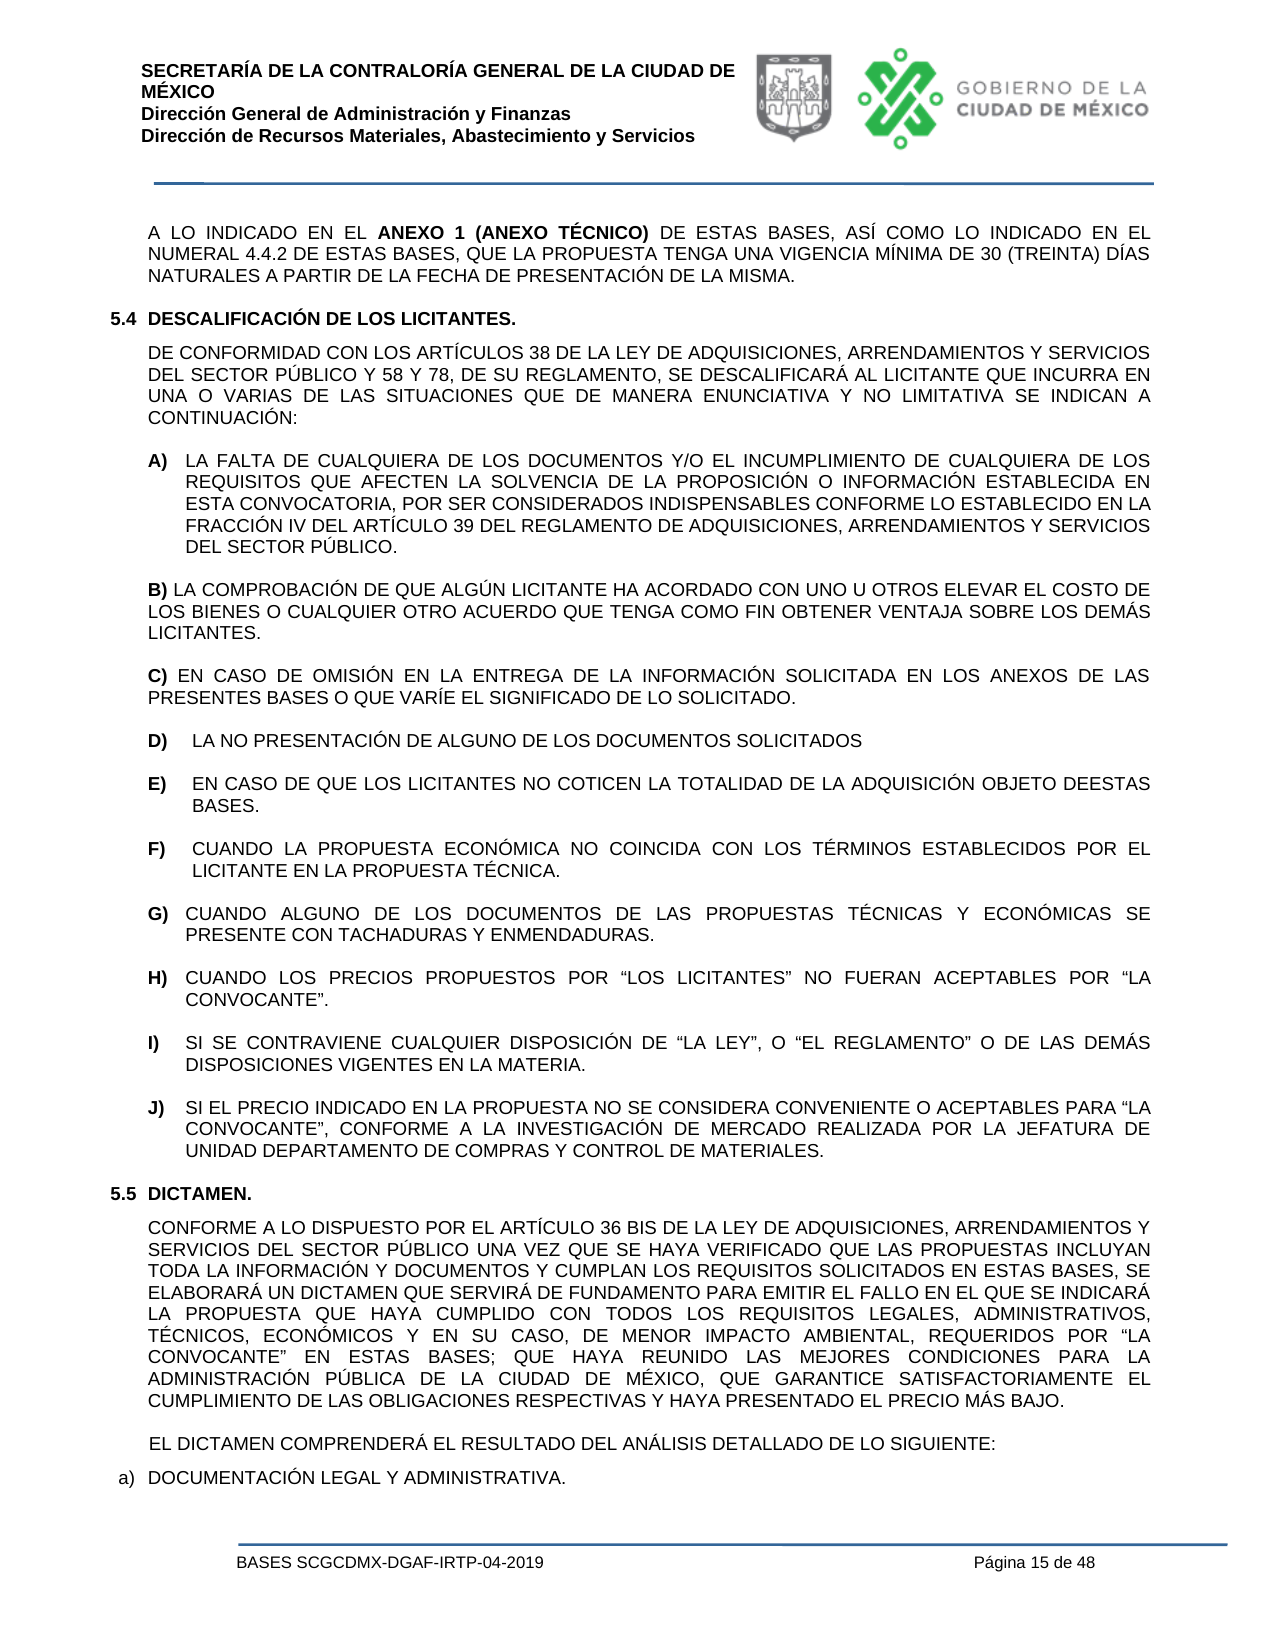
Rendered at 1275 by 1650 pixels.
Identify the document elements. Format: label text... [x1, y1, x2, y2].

list DICTAMEN. [110, 1183, 1152, 1204]
text EL DICTAMEN COMPRENDERÁ EL RESULTADO DEL ANÁLISIS DETALLADO DE LO SIGUIENTE: [148, 1432, 1152, 1454]
list DOCUMENTACIÓN LEGAL Y ADMINISTRATIVA. [118, 1467, 1152, 1488]
list DE CONFORMIDAD CON LOS ARTÍCULOS 38 DE LA LEY DE ADQUISICIONES, ARRENDAMIENTOS Y SERVICIOS DEL SECTOR PÚBLICO Y 58 Y 78, DE SU REGLAMENTO, SE DESCALIFICARÁ AL LICITANTE QUE INCURRA EN UNA O VARIAS DE LAS SITUACIONES QUE DE MANERA ENUNCIATIVA Y NO LIMITATIVA SE INDICAN A CONTINUACIÓN: [148, 342, 1152, 428]
text C) EN CASO DE OMISIÓN EN LA ENTREGA DE LA INFORMACIÓN SOLICITADA EN LOS ANEXOS DE LAS PRESENTES BASES O QUE VARÍE EL SIGNIFICADO DE LO SOLICITADO. [148, 665, 1152, 708]
list CUANDO LA PROPUESTA ECONÓMICA NO COINCIDA CON LOS TÉRMINOS ESTABLECIDOS POR EL LICITANTE EN LA PROPUESTA TÉCNICA. [148, 838, 1152, 881]
list CUANDO ALGUNO DE LOS DOCUMENTOS DE LAS PROPUESTAS TÉCNICAS Y ECONÓMICAS SE PRESENTE CON TACHADURAS Y ENMENDADURAS. [148, 902, 1152, 946]
text CONFORME A LO DISPUESTO POR EL ARTÍCULO 36 BIS DE LA LEY DE ADQUISICIONES, ARRENDAMIENTOS Y SERVICIOS DEL SECTOR PÚBLICO UNA VEZ QUE SE HAYA VERIFICADO QUE LAS PROPUESTAS INCLUYAN TODA LA INFORMACIÓN Y DOCUMENTOS Y CUMPLAN LOS REQUISITOS SOLICITADOS EN ESTAS BASES, SE ELABORARÁ UN DICTAMEN QUE SERVIRÁ DE FUNDAMENTO PARA EMITIR EL FALLO EN EL QUE SE INDICARÁ LA PROPUESTA QUE HAYA CUMPLIDO CON TODOS LOS REQUISITOS LEGALES, ADMINISTRATIVOS, TÉCNICOS, ECONÓMICOS Y EN SU CASO, DE MENOR IMPACTO AMBIENTAL, REQUERIDOS POR “LA CONVOCANTE” EN ESTAS BASES; QUE HAYA REUNIDO LAS MEJORES CONDICIONES PARA LA ADMINISTRACIÓN PÚBLICA DE LA CIUDAD DE MÉXICO, QUE GARANTICE SATISFACTORIAMENTE EL CUMPLIMIENTO DE LAS OBLIGACIONES RESPECTIVAS Y HAYA PRESENTADO EL PRECIO MÁS BAJO. [148, 1217, 1152, 1411]
list SI SE CONTRAVIENE CUALQUIER DISPOSICIÓN DE “LA LEY”, O “EL REGLAMENTO” O DE LAS DEMÁS DISPOSICIONES VIGENTES EN LA MATERIA. [148, 1032, 1152, 1075]
list LA NO PRESENTACIÓN DE ALGUNO DE LOS DOCUMENTOS SOLICITADOS [148, 730, 1152, 752]
list DESCALIFICACIÓN DE LOS LICITANTES. [110, 308, 1152, 329]
list CUANDO LOS PRECIOS PROPUESTOS POR “LOS LICITANTES” NO FUERAN ACEPTABLES POR “LA CONVOCANTE”. [148, 967, 1152, 1010]
text B) LA COMPROBACIÓN DE QUE ALGÚN LICITANTE HA ACORDADO CON UNO U OTROS ELEVAR EL COSTO DE LOS BIENES O CUALQUIER OTRO ACUERDO QUE TENGA COMO FIN OBTENER VENTAJA SOBRE LOS DEMÁS LICITANTES. [148, 579, 1152, 644]
list LA FALTA DE CUALQUIERA DE LOS DOCUMENTOS Y/O EL INCUMPLIMIENTO DE CUALQUIERA DE LOS REQUISITOS QUE AFECTEN LA SOLVENCIA DE LA PROPOSICIÓN O INFORMACIÓN ESTABLECIDA EN ESTA CONVOCATORIA, POR SER CONSIDERADOS INDISPENSABLES CONFORME LO ESTABLECIDO EN LA FRACCIÓN IV DEL ARTÍCULO 39 DEL REGLAMENTO DE ADQUISICIONES, ARRENDAMIENTOS Y SERVICIOS DEL SECTOR PÚBLICO. [148, 450, 1152, 557]
picture [753, 43, 1150, 153]
list EN CASO DE QUE LOS LICITANTES NO COTICEN LA TOTALIDAD DE LA ADQUISICIÓN OBJETO DEESTAS BASES. [148, 773, 1152, 816]
list SI EL PRECIO INDICADO EN LA PROPUESTA NO SE CONSIDERA CONVENIENTE O ACEPTABLES PARA “LA CONVOCANTE”, CONFORME A LA INVESTIGACIÓN DE MERCADO REALIZADA POR LA JEFATURA DE UNIDAD DEPARTAMENTO DE COMPRAS Y CONTROL DE MATERIALES. [148, 1097, 1152, 1161]
